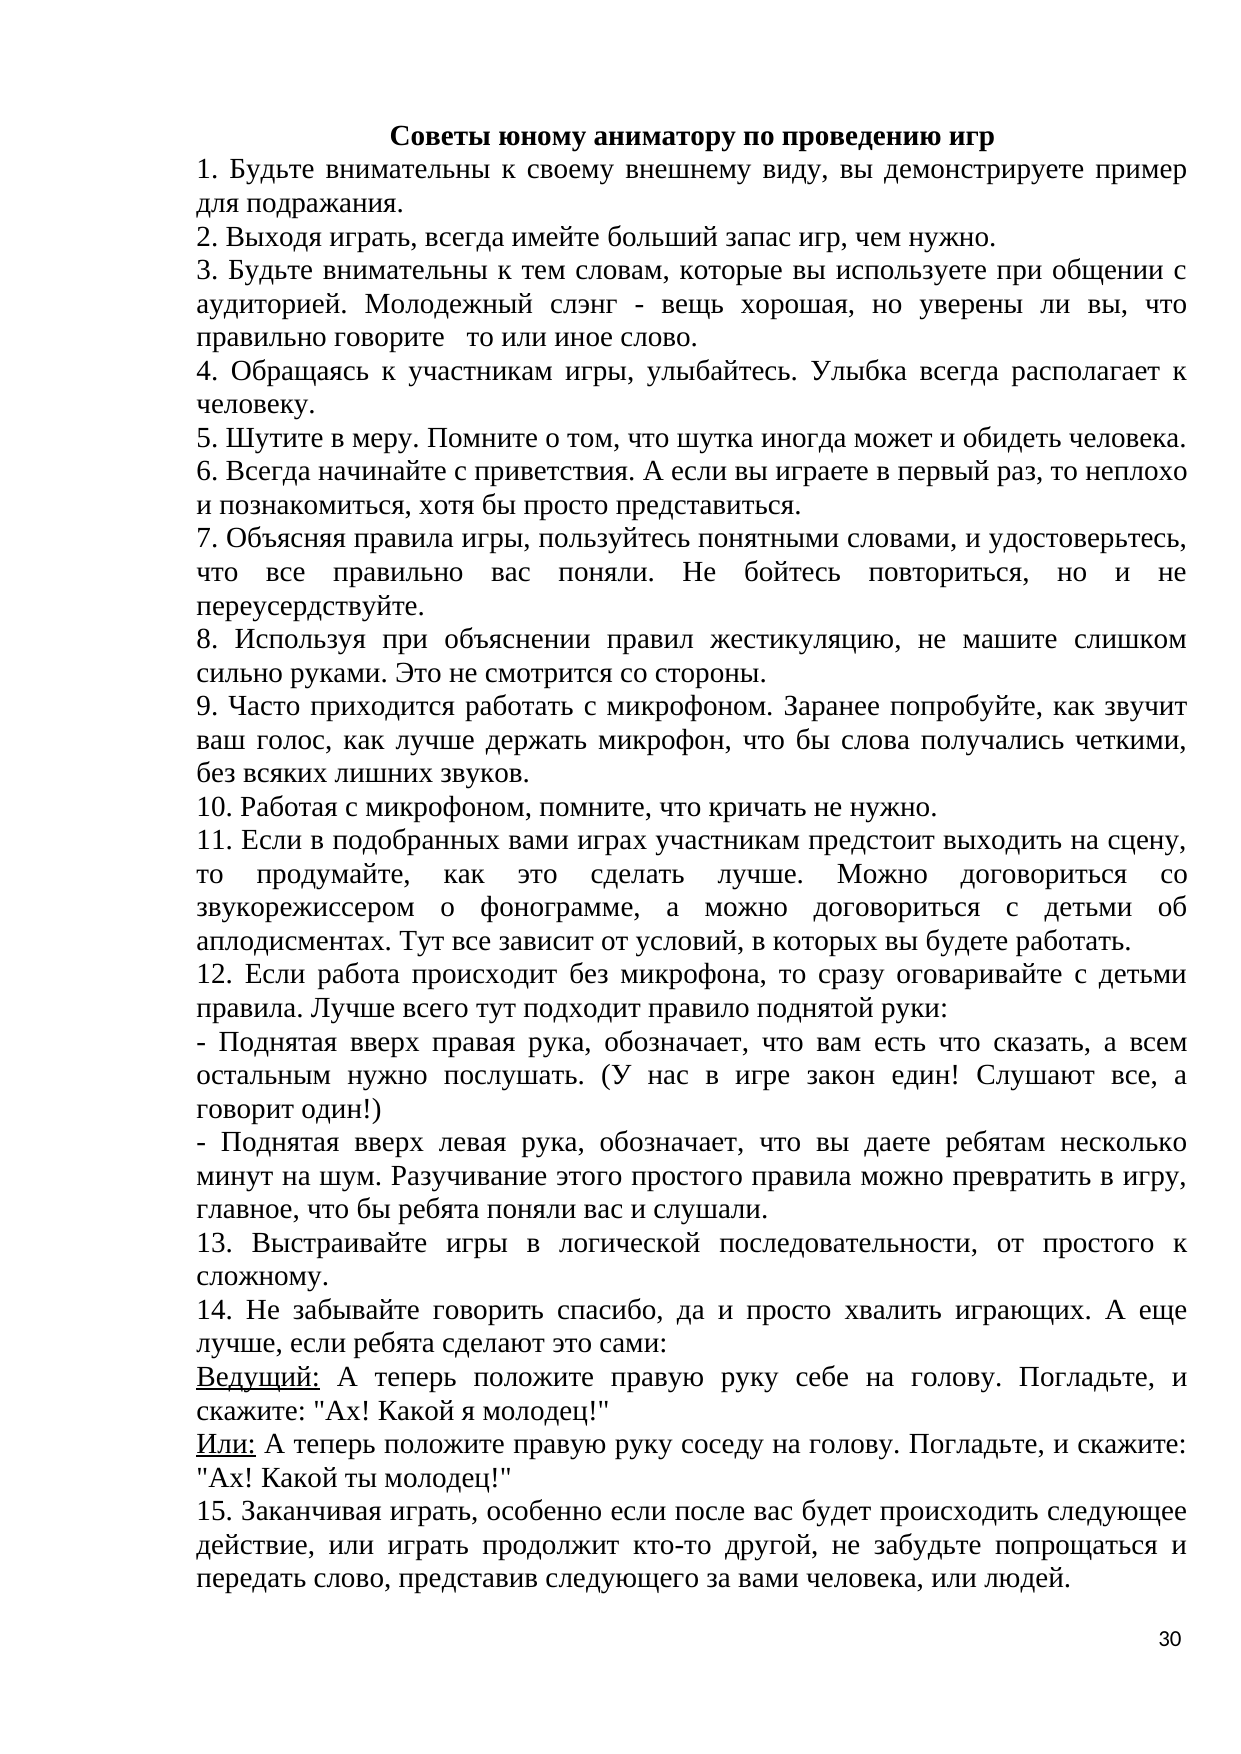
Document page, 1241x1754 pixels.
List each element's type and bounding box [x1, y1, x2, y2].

table_header [177, 118, 1207, 1594]
